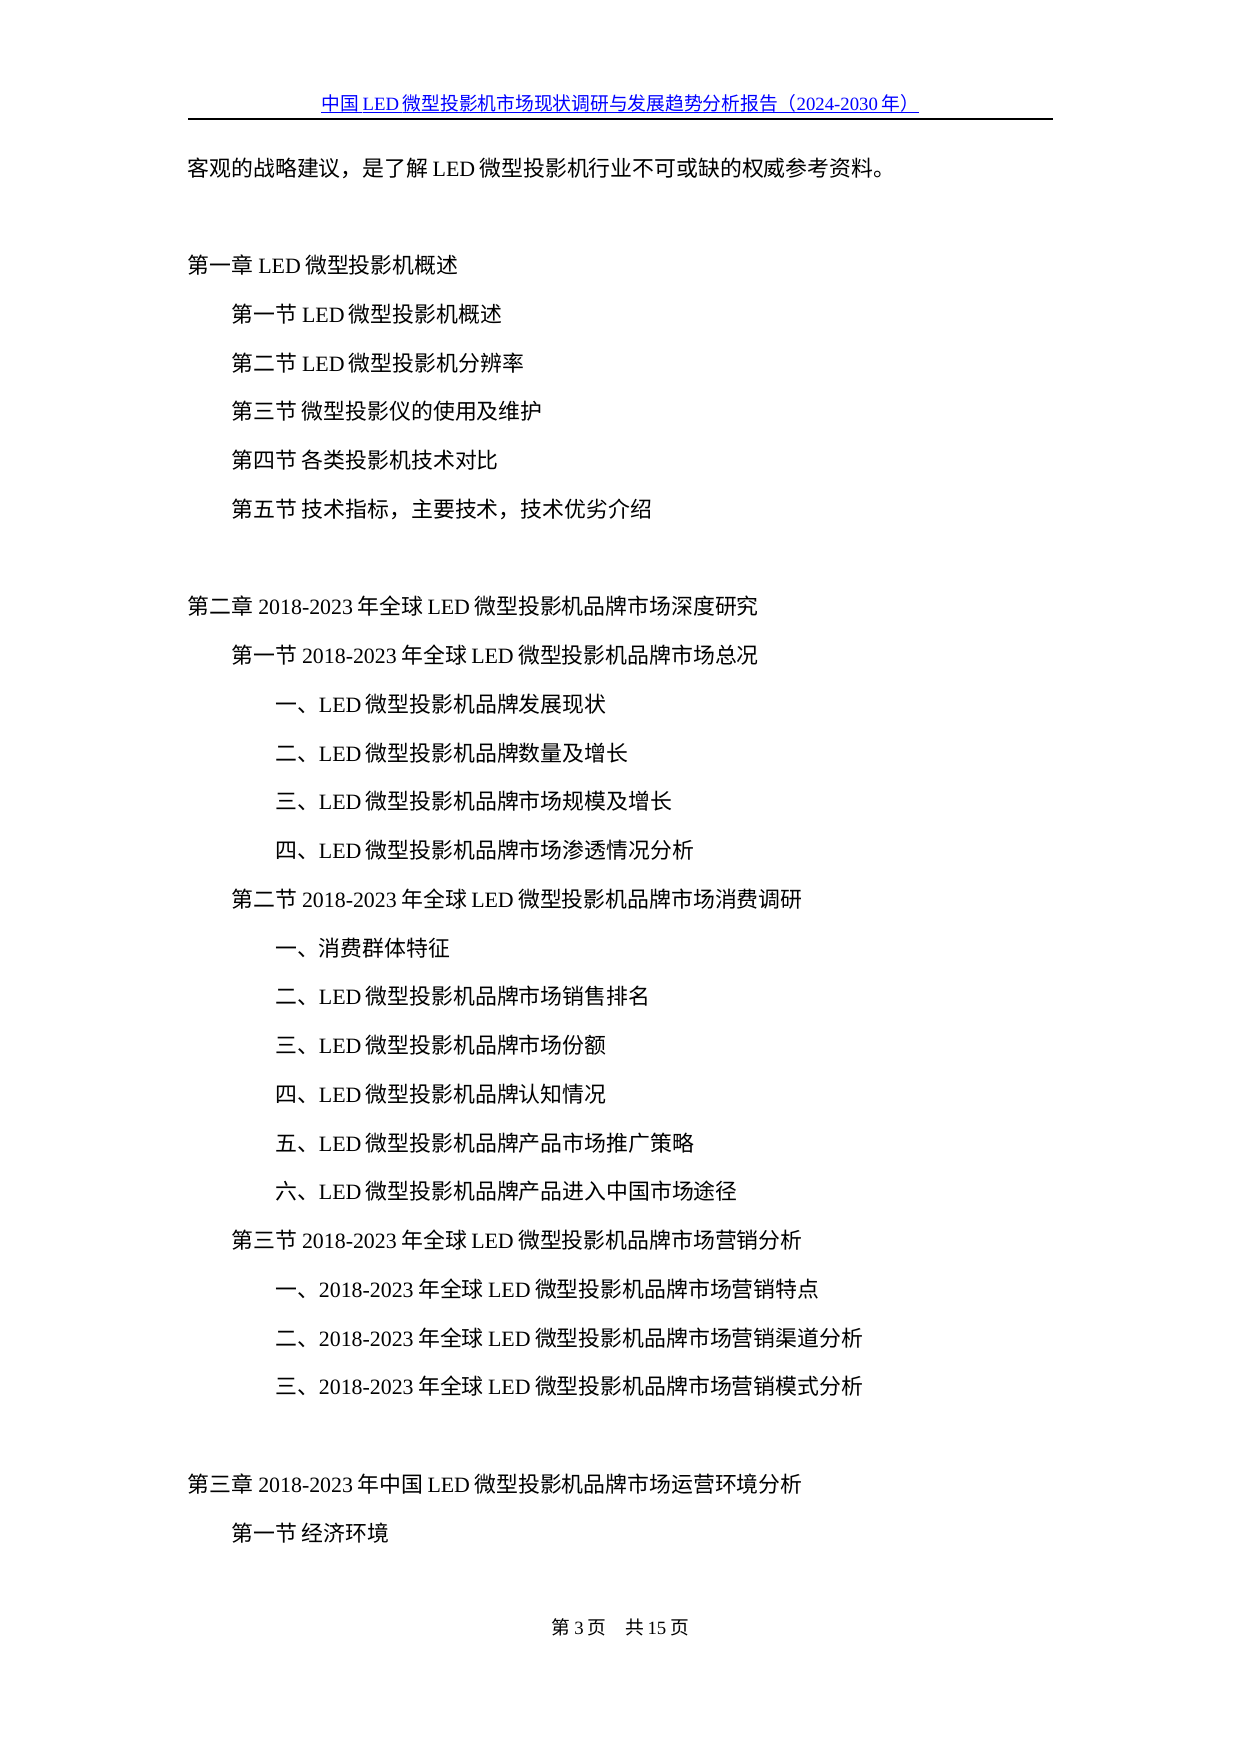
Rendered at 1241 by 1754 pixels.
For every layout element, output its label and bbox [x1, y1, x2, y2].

text [187, 150, 1053, 1548]
